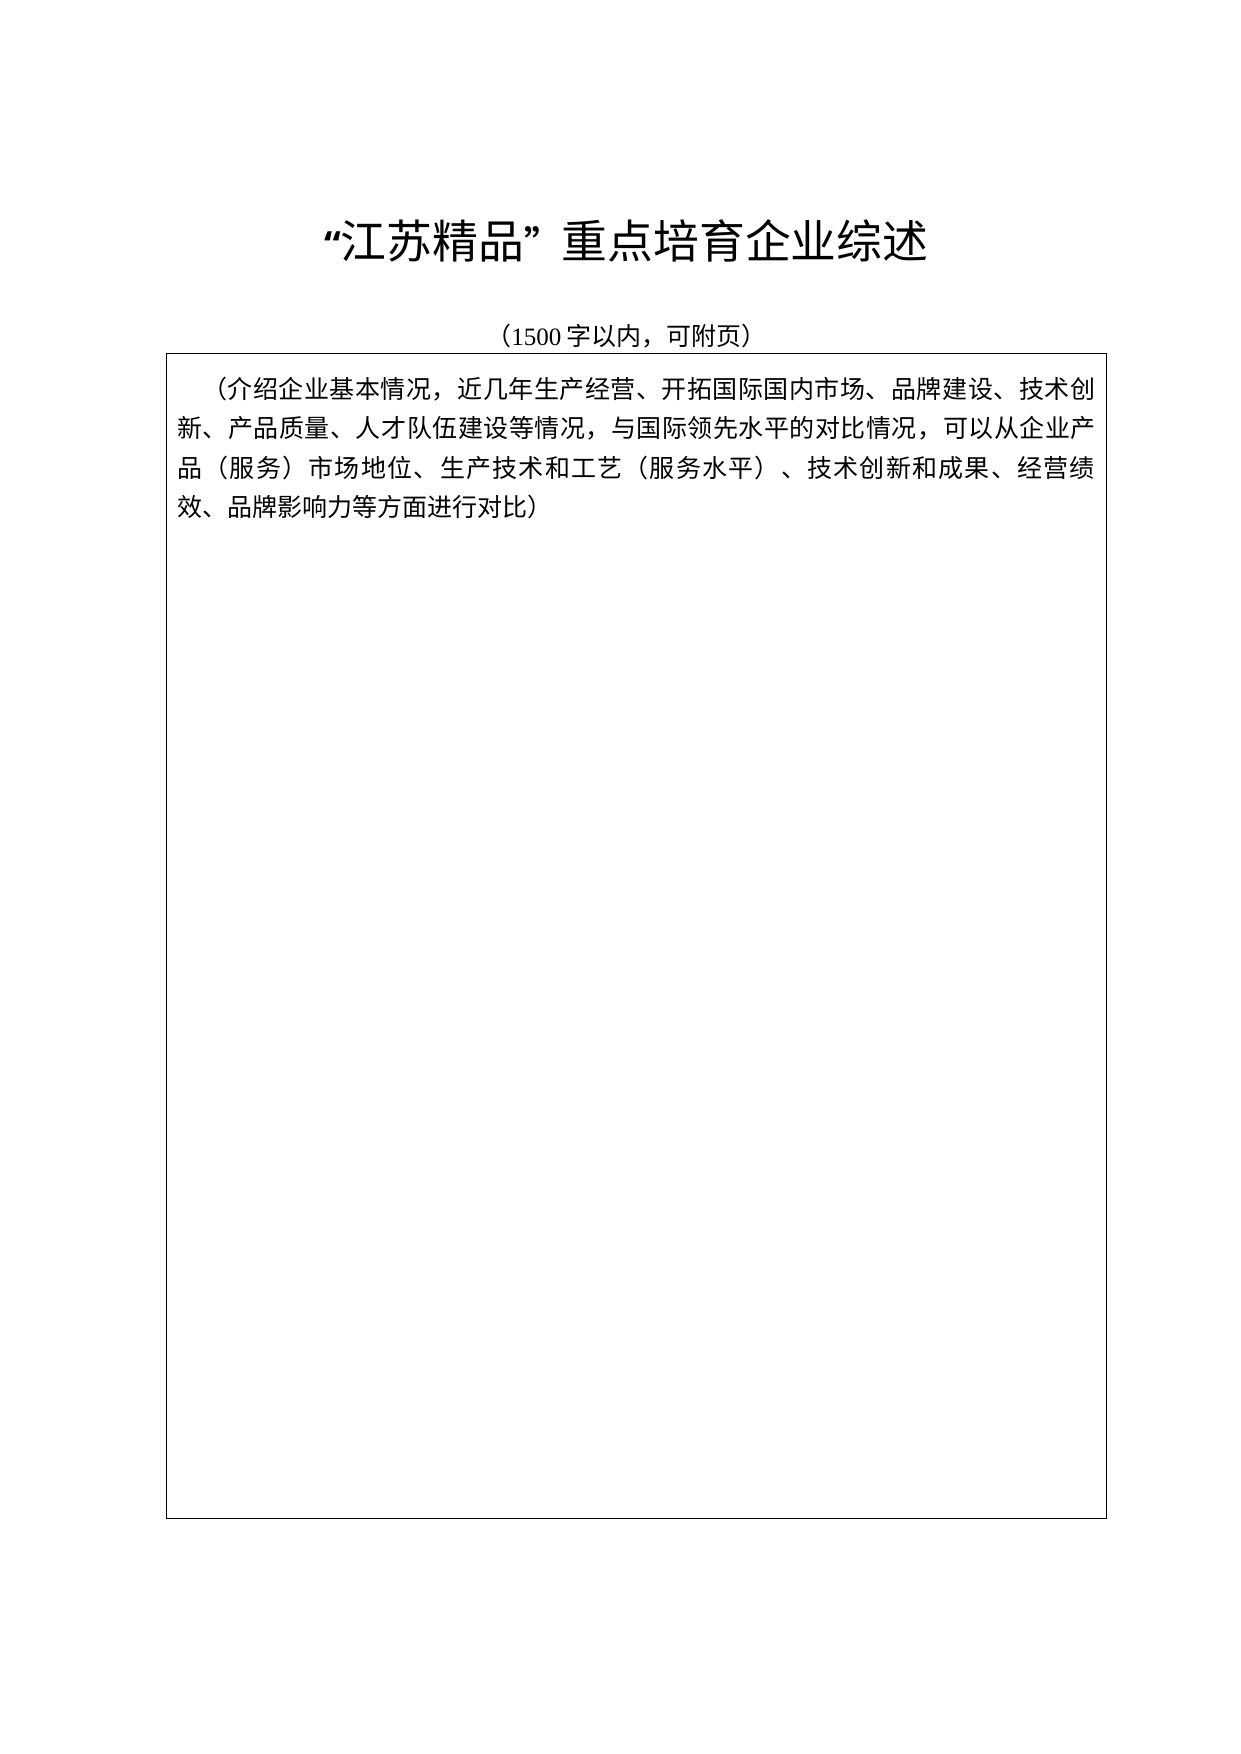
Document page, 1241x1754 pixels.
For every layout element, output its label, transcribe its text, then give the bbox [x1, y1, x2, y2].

text （1500字以内，可附页） [165, 291, 1087, 353]
table_header （介绍企业基本情况，近几年生产经营、开拓国际国内市场、品牌建设、技术创新、产品质量、人才队伍建设等情况，与国际领先水平的对比情况，可以从企业产品（服务）市场地位、生产技术和工艺（服务水平）、技术创新和成果、经营绩效、品牌影响力等方面进行对比） [167, 354, 1106, 1517]
text “江苏精品”重点培育企业综述 [165, 218, 1087, 268]
